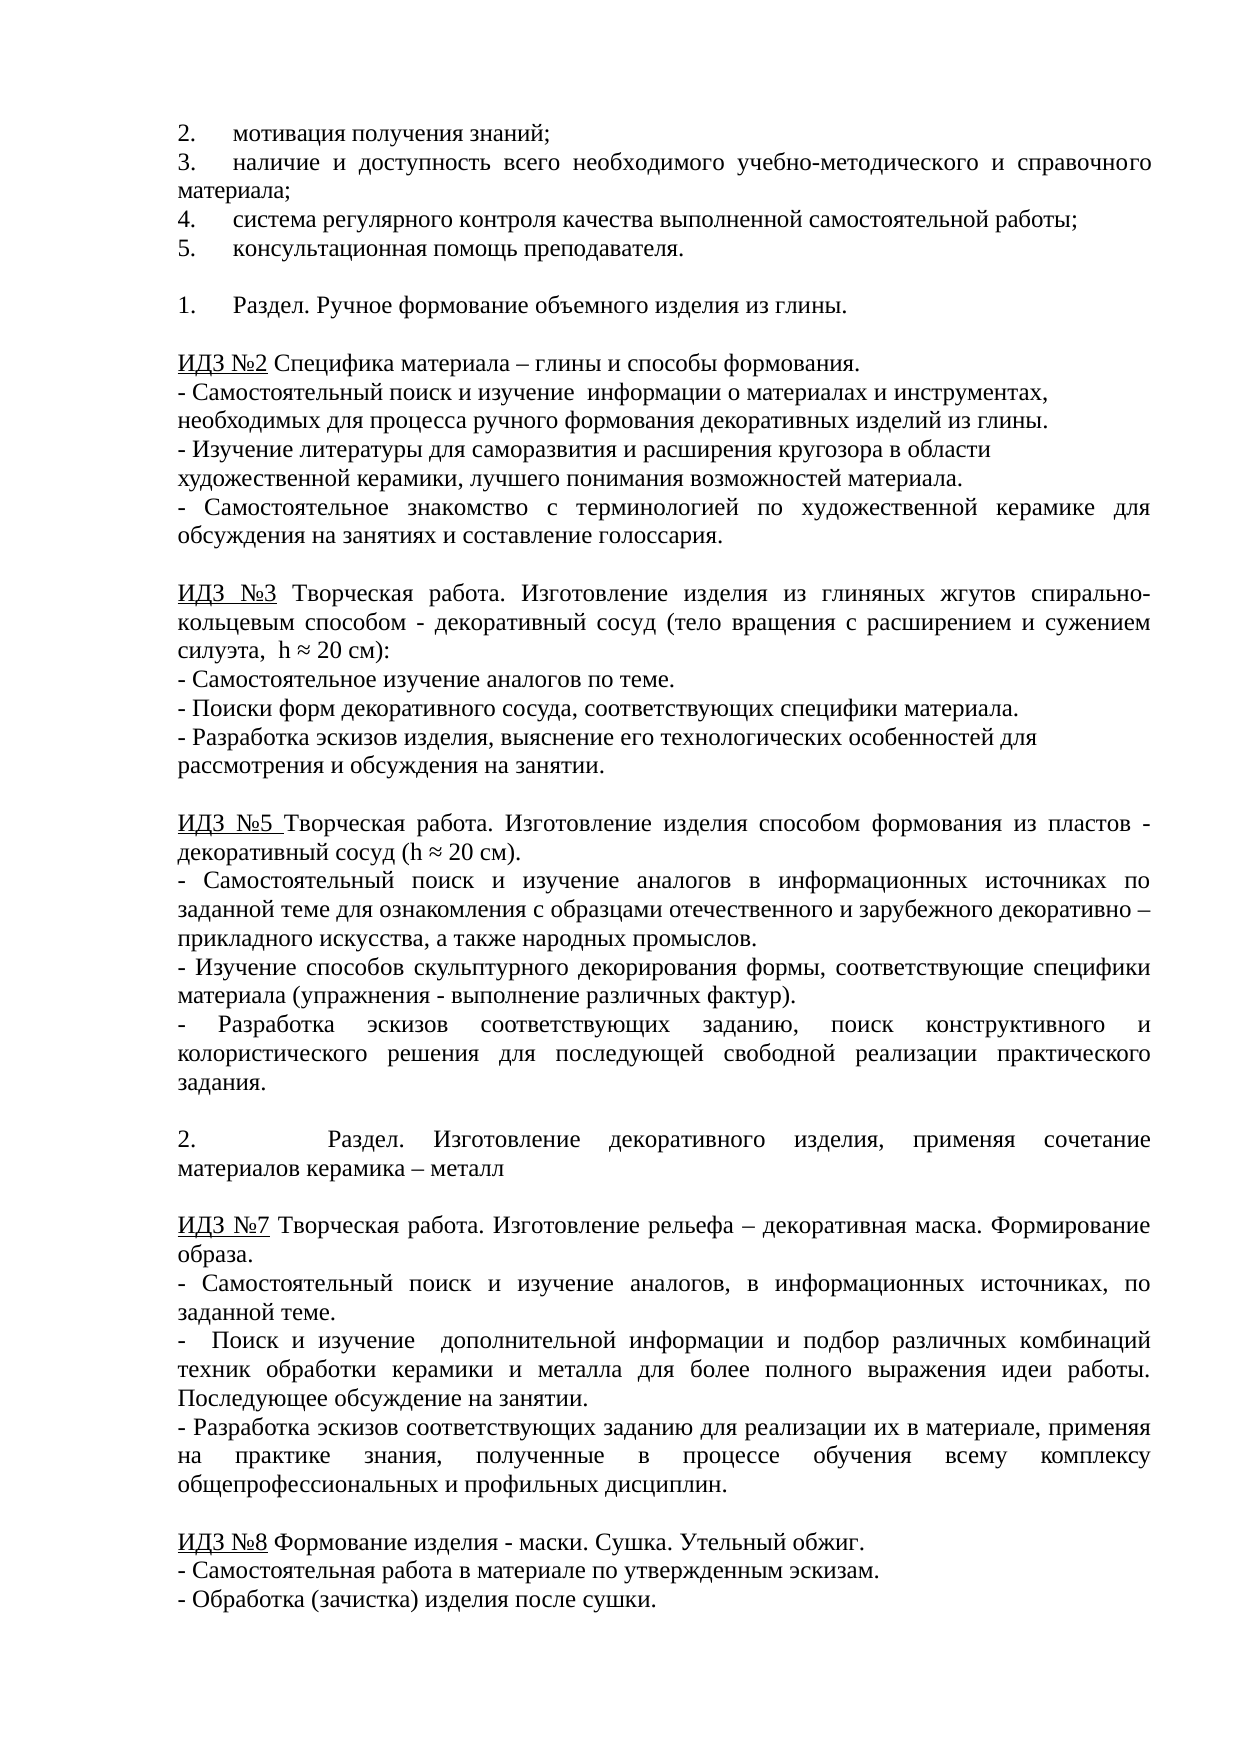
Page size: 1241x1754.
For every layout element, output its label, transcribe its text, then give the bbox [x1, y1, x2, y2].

text - Самостоятельный поиск и изучение аналогов в информационных источниках по заданной теме для ознакомления с образцами отечественного и зарубежного декоративно – прикладного искусства, а также народных промыслов. [177, 866, 1152, 952]
list консультационная помощь преподавателя. [177, 233, 1152, 262]
text - Поиски форм декоративного сосуда, соответствующих специфики материала. [177, 693, 1152, 722]
text - Поиск и изучение дополнительной информации и подбор различных комбинаций техник обработки керамики и металла для более полного выражения идеи работы. Последующее обсуждение на занятии. [177, 1326, 1152, 1412]
text - Самостоятельный поиск и изучение аналогов, в информационных источниках, по заданной теме. [177, 1268, 1152, 1326]
text - Разработка эскизов соответствующих заданию, поиск конструктивного и колористического решения для последующей свободной реализации практического задания. [177, 1009, 1152, 1096]
list Раздел. Изготовление декоративного изделия, применяя сочетание материалов керамика – металл [177, 1124, 1152, 1182]
text - Изучение литературы для саморазвития и расширения кругозора в области художественной керамики, лучшего понимания возможностей материала. [177, 434, 1152, 492]
list мотивация получения знаний; [177, 118, 1152, 147]
text - Разработка эскизов соответствующих заданию для реализации их в материале, применяя на практике знания, полученные в процессе обучения всему комплексу общепрофессиональных и профильных дисциплин. [177, 1412, 1152, 1498]
text - Изучение способов скульптурного декорирования формы, соответствующие специфики материала (упражнения - выполнение различных фактур). [177, 952, 1152, 1009]
text ИДЗ №8 Формование изделия - маски. Сушка. Утельный обжиг. [177, 1527, 1152, 1556]
text - Самостоятельный поиск и изучение информации о материалах и инструментах, необходимых для процесса ручного формования декоративных изделий из глины. [177, 377, 1152, 434]
text ИДЗ №7 Творческая работа. Изготовление рельефа – декоративная маска. Формирование образа. [177, 1211, 1152, 1268]
text ИДЗ №3 Творческая работа. Изготовление изделия из глиняных жгутов спирально-кольцевым способом - декоративный сосуд (тело вращения с расширением и сужением силуэта, h ≈ 20 см): [177, 578, 1152, 664]
text ИДЗ №2 Специфика материала – глины и способы формования. [177, 348, 1152, 377]
text - Самостоятельное знакомство с терминологией по художественной керамике для обсуждения на занятиях и составление голоссария. [177, 492, 1152, 549]
list система регулярного контроля качества выполненной самостоятельной работы; [177, 204, 1152, 233]
text - Самостоятельное изучение аналогов по теме. [177, 664, 1152, 693]
text - Обработка (зачистка) изделия после сушки. [177, 1584, 1152, 1613]
list наличие и доступность всего необходимого учебно-методического и справочного материала; [177, 147, 1152, 204]
list Раздел. Ручное формование объемного изделия из глины. [177, 291, 1152, 319]
text ИДЗ №5 Творческая работа. Изготовление изделия способом формования из пластов - декоративный сосуд (h ≈ 20 см). [177, 808, 1152, 866]
text - Разработка эскизов изделия, выяснение его технологических особенностей для рассмотрения и обсуждения на занятии. [177, 722, 1152, 779]
text - Самостоятельная работа в материале по утвержденным эскизам. [177, 1556, 1152, 1584]
